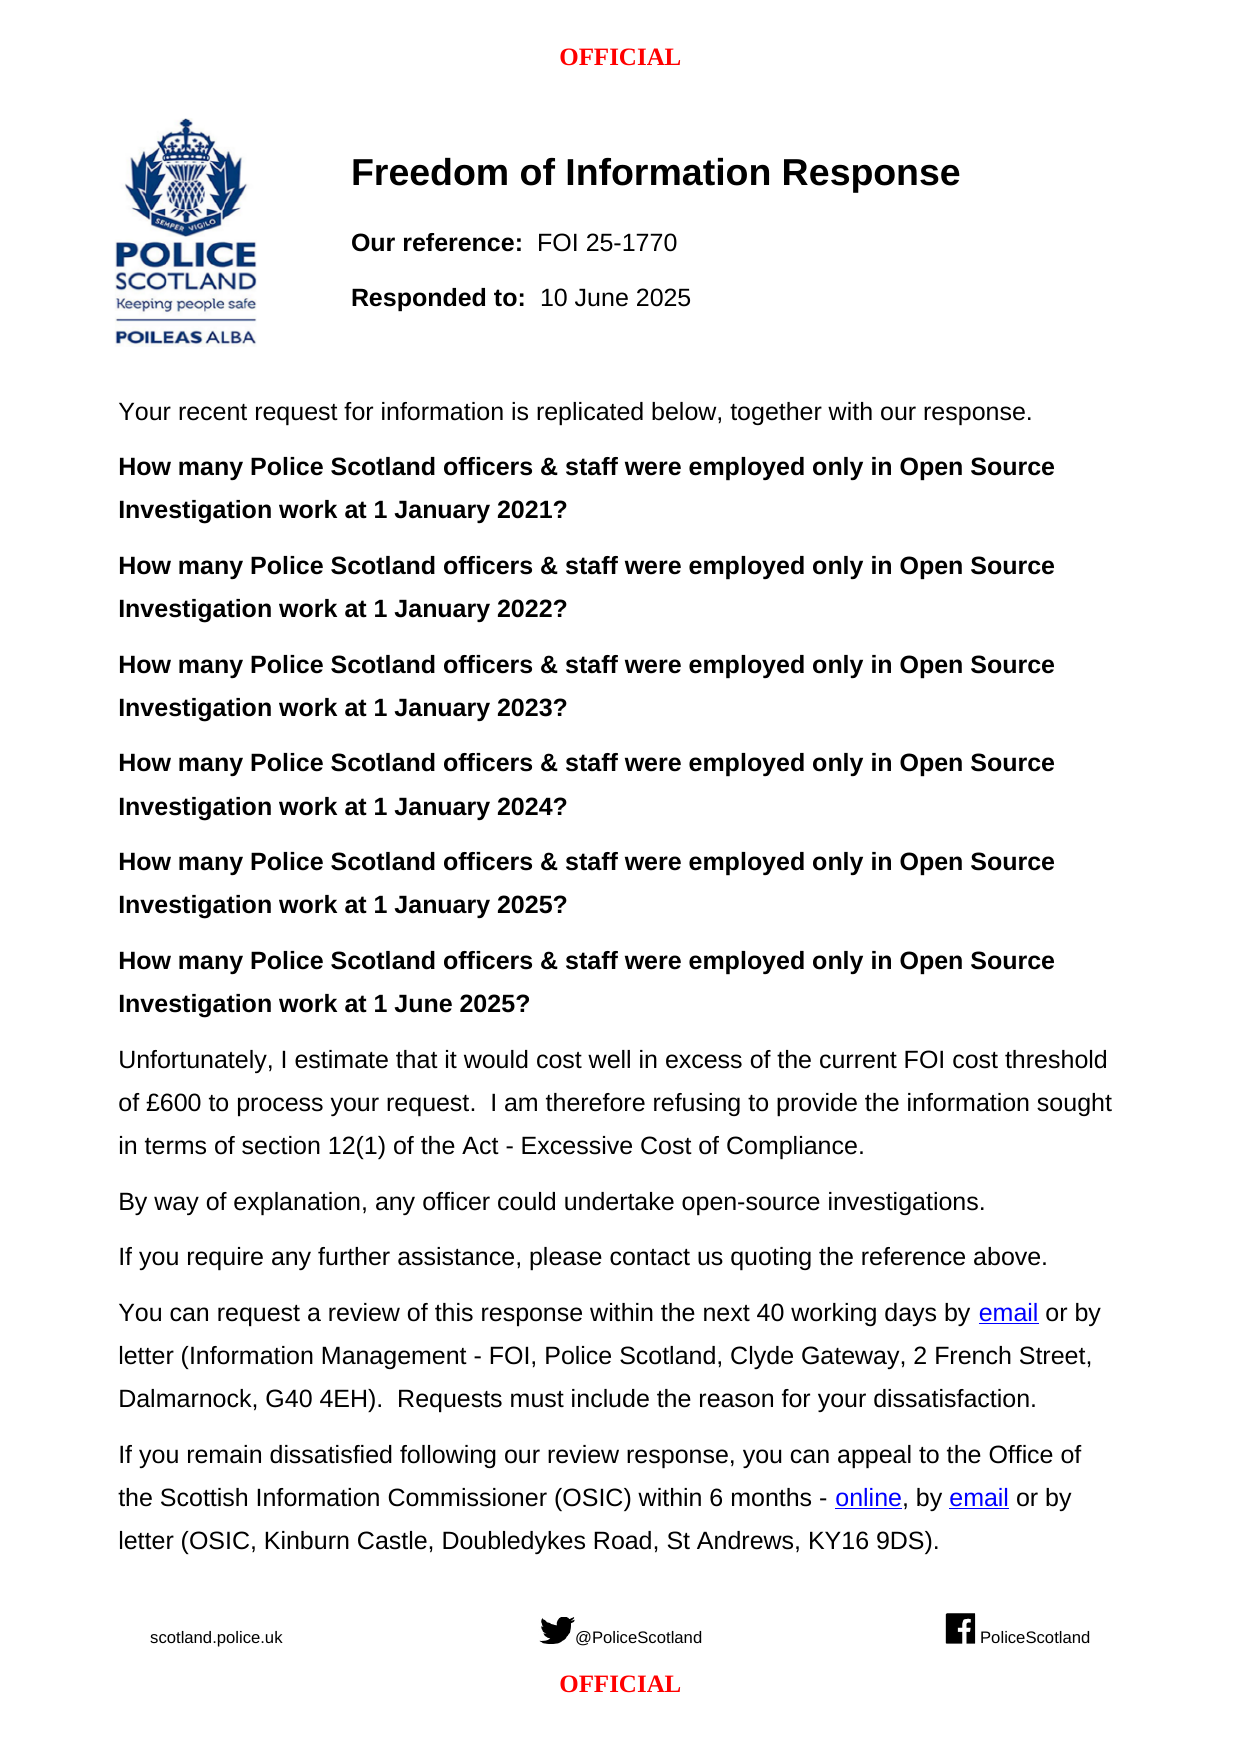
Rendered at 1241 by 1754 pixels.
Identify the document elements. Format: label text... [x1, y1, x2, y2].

text If you remain dissatisfied following our review response, you can appeal to the Office of the Scottish Information Commissioner (OSIC) within 6 months - online, by email or by letter (OSIC, Kinburn Castle, Doubledykes Road, St Andrews, KY16 9DS). [118, 1439, 1122, 1554]
text If you require any further assistance, please contact us quoting the reference above. [118, 1242, 1122, 1271]
picture [945, 1613, 976, 1644]
table_header Freedom of Information Response Our reference: FOI 25-1770 Responded to: 10 June 2025 [340, 118, 1121, 384]
picture [114, 118, 257, 347]
text Unfortunately, I estimate that it would cost well in excess of the current FOI cost threshold of £600 to process your request. I am therefore refusing to provide the information sought in terms of section 12(1) of the Act - Excessive Cost of Compliance. [118, 1044, 1122, 1159]
picture [538, 1617, 575, 1644]
text By way of explanation, any officer could undertake open-source investigations. [118, 1186, 1122, 1215]
text You can request a review of this response within the next 40 working days by email or by letter (Information Management - FOI, Police Scotland, Clyde Gateway, 2 French Street, Dalmarnock, G40 4EH). Requests must include the reason for your dissatisfaction. [118, 1298, 1122, 1413]
text How many Police Scotland officers & staff were employed only in Open Source Investigation work at 1 January 2022? [118, 551, 1122, 623]
text How many Police Scotland officers & staff were employed only in Open Source Investigation work at 1 June 2025? [118, 946, 1122, 1018]
text Your recent request for information is replicated below, together with our response. [118, 396, 1122, 425]
text How many Police Scotland officers & staff were employed only in Open Source Investigation work at 1 January 2021? [118, 452, 1122, 524]
text How many Police Scotland officers & staff were employed only in Open Source Investigation work at 1 January 2023? [118, 649, 1122, 721]
text How many Police Scotland officers & staff were employed only in Open Source Investigation work at 1 January 2024? [118, 748, 1122, 820]
table_header [103, 118, 339, 384]
text How many Police Scotland officers & staff were employed only in Open Source Investigation work at 1 January 2025? [118, 847, 1122, 919]
